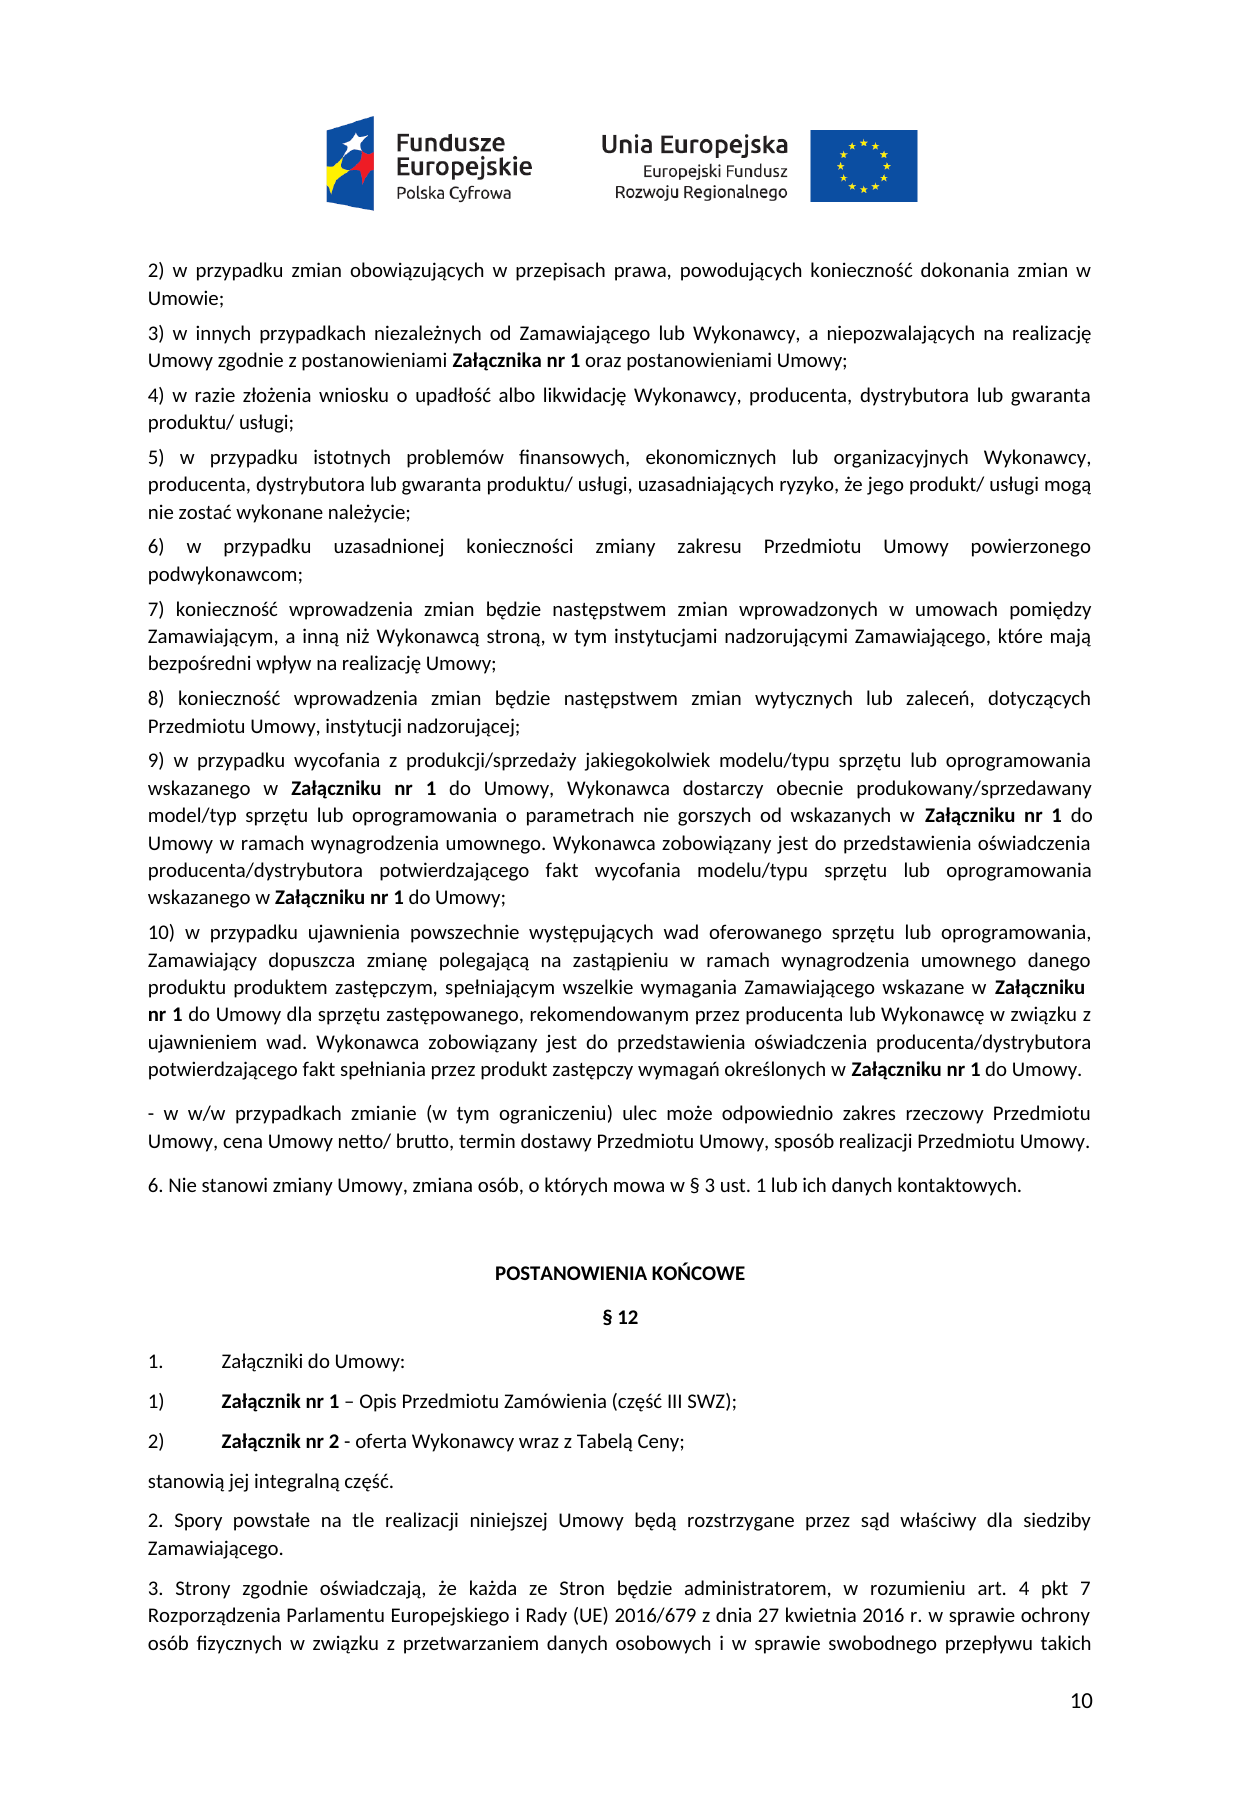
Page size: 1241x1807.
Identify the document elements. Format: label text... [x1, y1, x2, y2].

text POSTANOWIENIA KOŃCOWE [148, 1260, 1093, 1285]
text 8) konieczność wprowadzenia zmian będzie następstwem zmian wytycznych lub zaleceń, dotyczących Przedmiotu Umowy, instytucji nadzorującej; [148, 685, 1093, 738]
text 10) w przypadku ujawnienia powszechnie występujących wad oferowanego sprzętu lub oprogramowania, Zamawiający dopuszcza zmianę polegającą na zastąpieniu w ramach wynagrodzenia umownego danego produktu produktem zastępczym, spełniającym wszelkie wymagania Zamawiającego wskazane w Załączniku nr 1 do Umowy dla sprzętu zastępowanego, rekomendowanym przez producenta lub Wykonawcę w związku z ujawnieniem wad. Wykonawca zobowiązany jest do przedstawienia oświadczenia producenta/dystrybutora potwierdzającego fakt spełniania przez produkt zastępczy wymagań określonych w Załączniku nr 1 do Umowy. [148, 919, 1093, 1082]
text 6) w przypadku uzasadnionej konieczności zmiany zakresu Przedmiotu Umowy powierzonego podwykonawcom; [148, 534, 1093, 586]
text 9) w przypadku wycofania z produkcji/sprzedaży jakiegokolwiek modelu/typu sprzętu lub oprogramowania wskazanego w Załączniku nr 1 do Umowy, Wykonawca dostarczy obecnie produkowany/sprzedawany model/typ sprzętu lub oprogramowania o parametrach nie gorszych od wskazanych w Załączniku nr 1 do Umowy w ramach wynagrodzenia umownego. Wykonawca zobowiązany jest do przedstawienia oświadczenia producenta/dystrybutora potwierdzającego fakt wycofania modelu/typu sprzętu lub oprogramowania wskazanego w Załączniku nr 1 do Umowy; [148, 748, 1093, 910]
text 3) w innych przypadkach niezależnych od Zamawiającego lub Wykonawcy, a niepozwalających na realizację Umowy zgodnie z postanowieniami Załącznika nr 1 oraz postanowieniami Umowy; [148, 320, 1093, 372]
text - w w/w przypadkach zmianie (w tym ograniczeniu) ulec może odpowiednio zakres rzeczowy Przedmiotu Umowy, cena Umowy netto/ brutto, termin dostawy Przedmiotu Umowy, sposób realizacji Przedmiotu Umowy. [148, 1100, 1093, 1153]
list Załącznik nr 2 - oferta Wykonawcy wraz z Tabelą Ceny; [148, 1428, 1093, 1453]
list Załącznik nr 1 – Opis Przedmiotu Zamówienia (część III SWZ); [148, 1388, 1093, 1413]
text 7) konieczność wprowadzenia zmian będzie następstwem zmian wprowadzonych w umowach pomiędzy Zamawiającym, a inną niż Wykonawcą stroną, w tym instytucjami nadzorującymi Zamawiającego, które mają bezpośredni wpływ na realizację Umowy; [148, 596, 1093, 676]
text 2) w przypadku zmian obowiązujących w przepisach prawa, powodujących konieczność dokonania zmian w Umowie; [148, 257, 1093, 310]
picture [309, 73, 931, 239]
text 5) w przypadku istotnych problemów finansowych, ekonomicznych lub organizacyjnych Wykonawcy, producenta, dystrybutora lub gwaranta produktu/ usługi, uzasadniających ryzyko, że jego produkt/ usługi mogą nie zostać wykonane należycie; [148, 444, 1093, 524]
text 4) w razie złożenia wniosku o upadłość albo likwidację Wykonawcy, producenta, dystrybutora lub gwaranta produktu/ usługi; [148, 382, 1093, 435]
list Załączniki do Umowy: [148, 1348, 1093, 1373]
text 2. Spory powstałe na tle realizacji niniejszej Umowy będą rozstrzygane przez sąd właściwy dla siedziby Zamawiającego. [148, 1508, 1093, 1561]
text § 12 [148, 1304, 1093, 1329]
text 6. Nie stanowi zmiany Umowy, zmiana osób, o których mowa w § 3 ust. 1 lub ich danych kontaktowych. [148, 1172, 1093, 1197]
text stanowią jej integralną część. [148, 1468, 1093, 1493]
